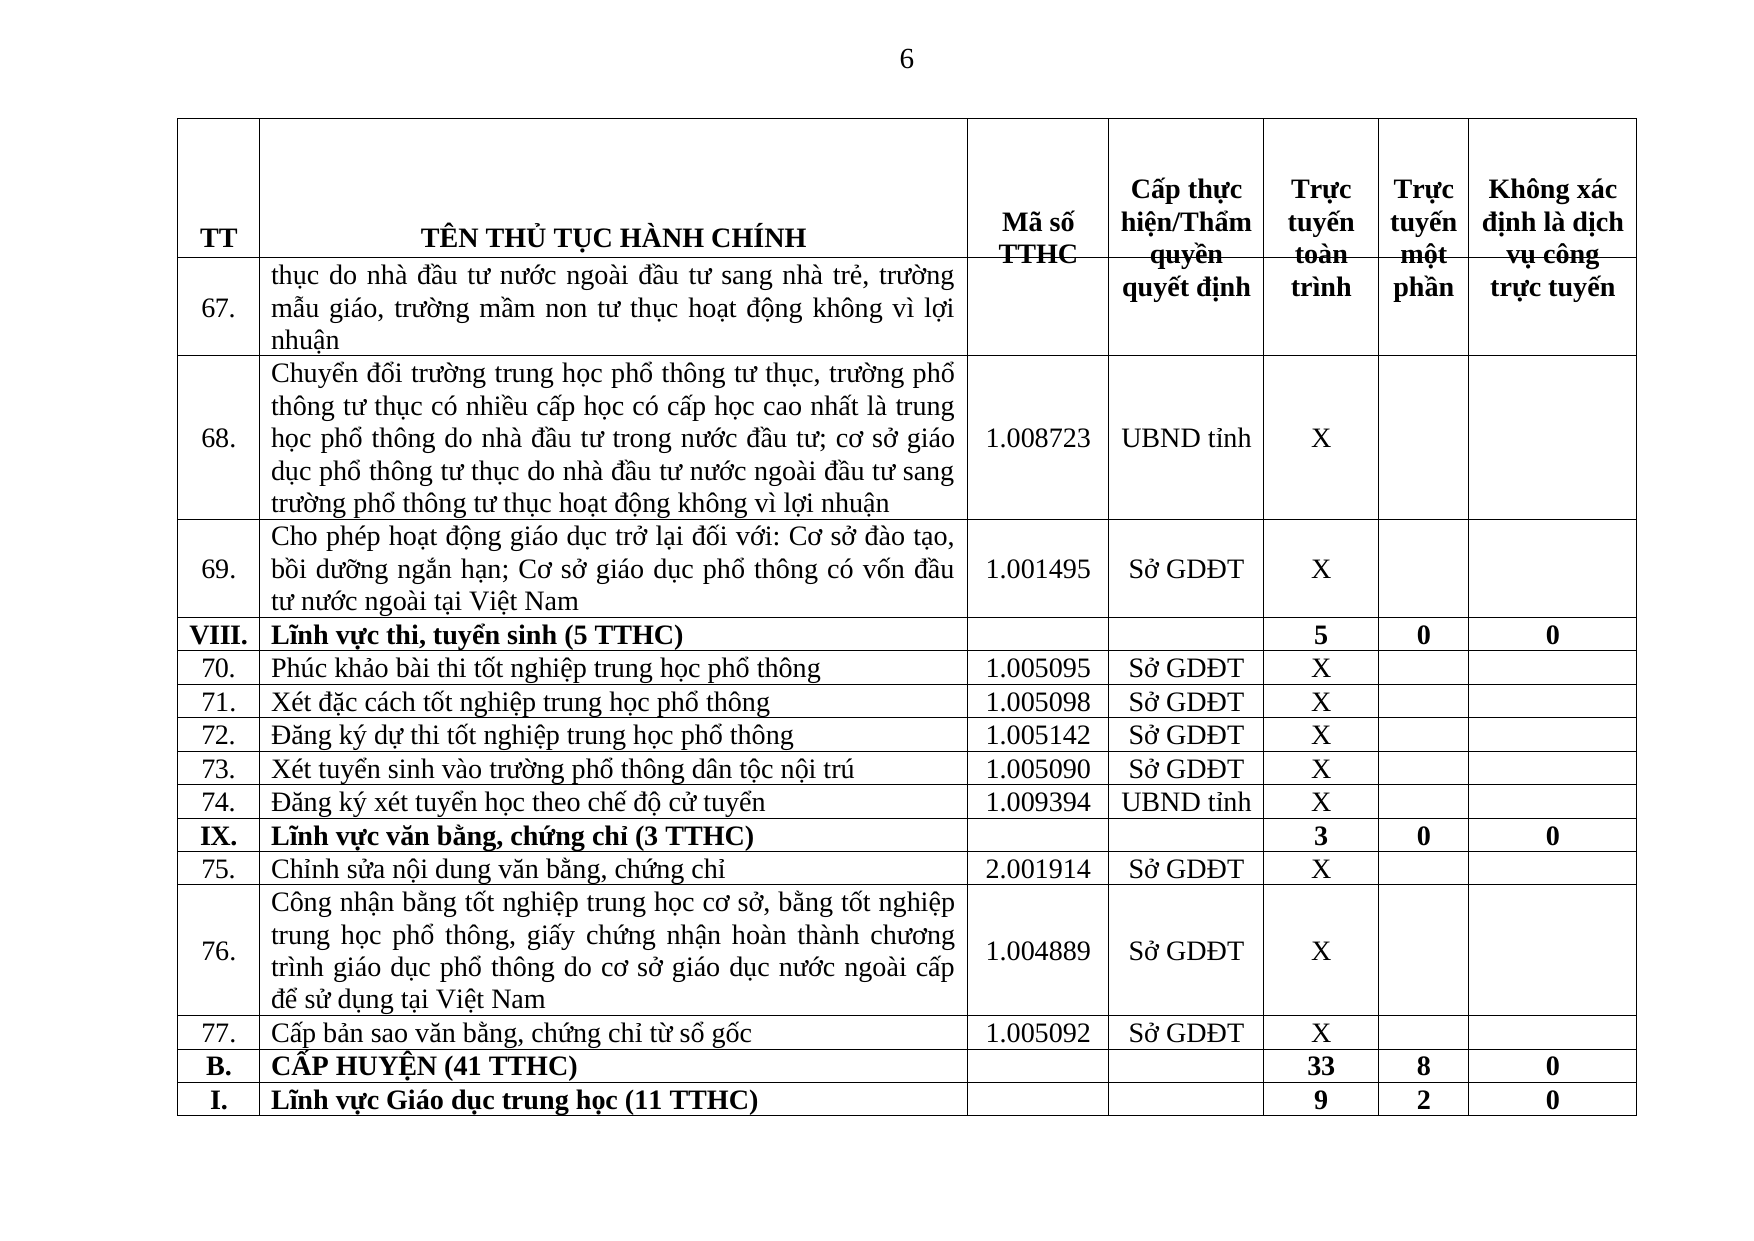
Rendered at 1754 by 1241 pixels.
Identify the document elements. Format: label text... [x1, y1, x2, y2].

table_cell Xét đặc cách tốt nghiệp trung học phổ thông [260, 685, 967, 717]
table_header Trực tuyến một phần [1379, 119, 1468, 257]
table_cell B. [178, 1050, 259, 1082]
table_cell Chuyển đổi trường trung học phổ thông tư thục, trường phổ thông tư thục có nhiều cấp học có cấp học cao nhất là trung học phổ thông do nhà đầu tư trong nước đầu tư; cơ sở giáo dục phổ thông tư thục do nhà đầu tư nước ngoài đầu tư sang trường phổ thông tư thục hoạt động không vì lợi nhuận [260, 356, 967, 518]
table_cell Cấp bản sao văn bằng, chứng chỉ từ sổ gốc [260, 1016, 967, 1048]
table_cell 0 [1379, 618, 1468, 650]
table_cell Sở GDĐT [1109, 520, 1263, 617]
table_cell X [1264, 520, 1378, 617]
table_cell [1469, 520, 1636, 617]
table_header Không xác định là dịch vụ công trực tuyến [1469, 119, 1636, 257]
table_cell [968, 1083, 1108, 1115]
table_cell 0 [1379, 819, 1468, 851]
table_cell 1.005142 [968, 718, 1108, 751]
table_cell 72. [178, 718, 259, 751]
table_cell [1469, 651, 1636, 684]
table_cell X [1264, 685, 1378, 717]
table_cell 67. [178, 258, 259, 355]
table_cell UBND tỉnh [1109, 356, 1263, 518]
table_cell [1379, 651, 1468, 684]
table_cell [968, 819, 1108, 851]
table_cell X [1264, 356, 1378, 518]
table_cell 0 [1469, 618, 1636, 650]
table_cell UBND tỉnh [1109, 785, 1263, 817]
table_cell Xét tuyển sinh vào trường phổ thông dân tộc nội trú [260, 752, 967, 784]
table_cell 0 [1469, 819, 1636, 851]
table_cell Sở GDĐT [1109, 1016, 1263, 1048]
table_cell [1469, 718, 1636, 751]
table_cell 75. [178, 852, 259, 884]
table_cell [1469, 885, 1636, 1015]
table_cell 74. [178, 785, 259, 817]
table_cell Đăng ký dự thi tốt nghiệp trung học phổ thông [260, 718, 967, 751]
table_cell X [1264, 718, 1378, 751]
table_cell VIII. [178, 618, 259, 650]
table_cell 1.005095 [968, 651, 1108, 684]
table_cell 33 [1264, 1050, 1378, 1082]
table_cell 5 [1264, 618, 1378, 650]
table_cell Sở GDĐT [1109, 752, 1263, 784]
table_header TT [178, 119, 259, 257]
table_cell [1379, 520, 1468, 617]
table_cell 1.004889 [968, 885, 1108, 1015]
table_cell 69. [178, 520, 259, 617]
table_cell 68. [178, 356, 259, 518]
table_cell [1379, 752, 1468, 784]
table_cell CẤP HUYỆN (41 TTHC) [260, 1050, 967, 1082]
table_cell [1469, 258, 1636, 355]
table_cell [1109, 618, 1263, 650]
table_cell Sở GDĐT [1109, 852, 1263, 884]
table_cell [1469, 752, 1636, 784]
table_cell [1109, 819, 1263, 851]
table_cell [260, 258, 967, 355]
table_cell X [1264, 885, 1378, 1015]
table_cell 1.005090 [968, 752, 1108, 784]
table_header Trực tuyến toàn trình [1264, 119, 1378, 257]
table_cell [1379, 685, 1468, 717]
table_cell [1469, 1016, 1636, 1048]
table_cell Chỉnh sửa nội dung văn bằng, chứng chỉ [260, 852, 967, 884]
table_cell [1109, 1050, 1263, 1082]
table_cell 77. [178, 1016, 259, 1048]
table_cell 1.005098 [968, 685, 1108, 717]
table_cell 9 [1264, 1083, 1378, 1115]
table_cell I. [178, 1083, 259, 1115]
table_cell 2 [1379, 1083, 1468, 1115]
table_cell 3 [1264, 819, 1378, 851]
table_cell Sở GDĐT [1109, 885, 1263, 1015]
table_header Mã số TTHC [968, 119, 1108, 257]
table_cell [1379, 718, 1468, 751]
table_cell [1469, 785, 1636, 817]
table_cell [1379, 852, 1468, 884]
table_cell 1.001495 [968, 520, 1108, 617]
table_cell 70. [178, 651, 259, 684]
table_cell X [1264, 651, 1378, 684]
table_cell Lĩnh vực thi, tuyển sinh (5 TTHC) [260, 618, 967, 650]
table_cell [968, 618, 1108, 650]
table_cell UBND tỉnh [1109, 258, 1263, 355]
table_cell 1.008723 [968, 356, 1108, 518]
table_cell Lĩnh vực Giáo dục trung học (11 TTHC) [260, 1083, 967, 1115]
table_cell [1379, 1016, 1468, 1048]
table_cell 76. [178, 885, 259, 1015]
table_cell [968, 1050, 1108, 1082]
table_cell Phúc khảo bài thi tốt nghiệp trung học phổ thông [260, 651, 967, 684]
table_cell Sở GDĐT [1109, 651, 1263, 684]
table_cell [1109, 1083, 1263, 1115]
table_header TÊN THỦ TỤC HÀNH CHÍNH [260, 119, 967, 257]
table_cell Công nhận bằng tốt nghiệp trung học cơ sở, bằng tốt nghiệp trung học phổ thông, giấy chứng nhận hoàn thành chương trình giáo dục phổ thông do cơ sở giáo dục nước ngoài cấp để sử dụng tại Việt Nam [260, 885, 967, 1015]
table_cell 1.008722 [968, 258, 1108, 355]
table_cell Cho phép hoạt động giáo dục trở lại đối với: Cơ sở đào tạo, bồi dưỡng ngắn hạn; Cơ sở giáo dục phổ thông có vốn đầu tư nước ngoài tại Việt Nam [260, 520, 967, 617]
table_cell Sở GDĐT [1109, 718, 1263, 751]
table_cell Lĩnh vực văn bằng, chứng chỉ (3 TTHC) [260, 819, 967, 851]
table_cell 71. [178, 685, 259, 717]
table_cell X [1264, 852, 1378, 884]
table_cell X [1264, 258, 1378, 355]
table_cell IX. [178, 819, 259, 851]
table_cell 73. [178, 752, 259, 784]
table_cell [1469, 852, 1636, 884]
table_cell [1379, 885, 1468, 1015]
table_cell 0 [1469, 1050, 1636, 1082]
table_cell [1379, 785, 1468, 817]
table_cell [1379, 258, 1468, 355]
table_header Cấp thực hiện/Thẩm quyền quyết định [1109, 119, 1263, 257]
table_cell 2.001914 [968, 852, 1108, 884]
table_cell Sở GDĐT [1109, 685, 1263, 717]
table_cell 0 [1469, 1083, 1636, 1115]
table_cell [1379, 356, 1468, 518]
table_cell [1469, 685, 1636, 717]
table_cell 1.009394 [968, 785, 1108, 817]
table_cell 1.005092 [968, 1016, 1108, 1048]
table_cell X [1264, 752, 1378, 784]
table_cell X [1264, 1016, 1378, 1048]
table_cell Đăng ký xét tuyển học theo chế độ cử tuyển [260, 785, 967, 817]
table_cell 8 [1379, 1050, 1468, 1082]
table_cell X [1264, 785, 1378, 817]
table_cell [1469, 356, 1636, 518]
